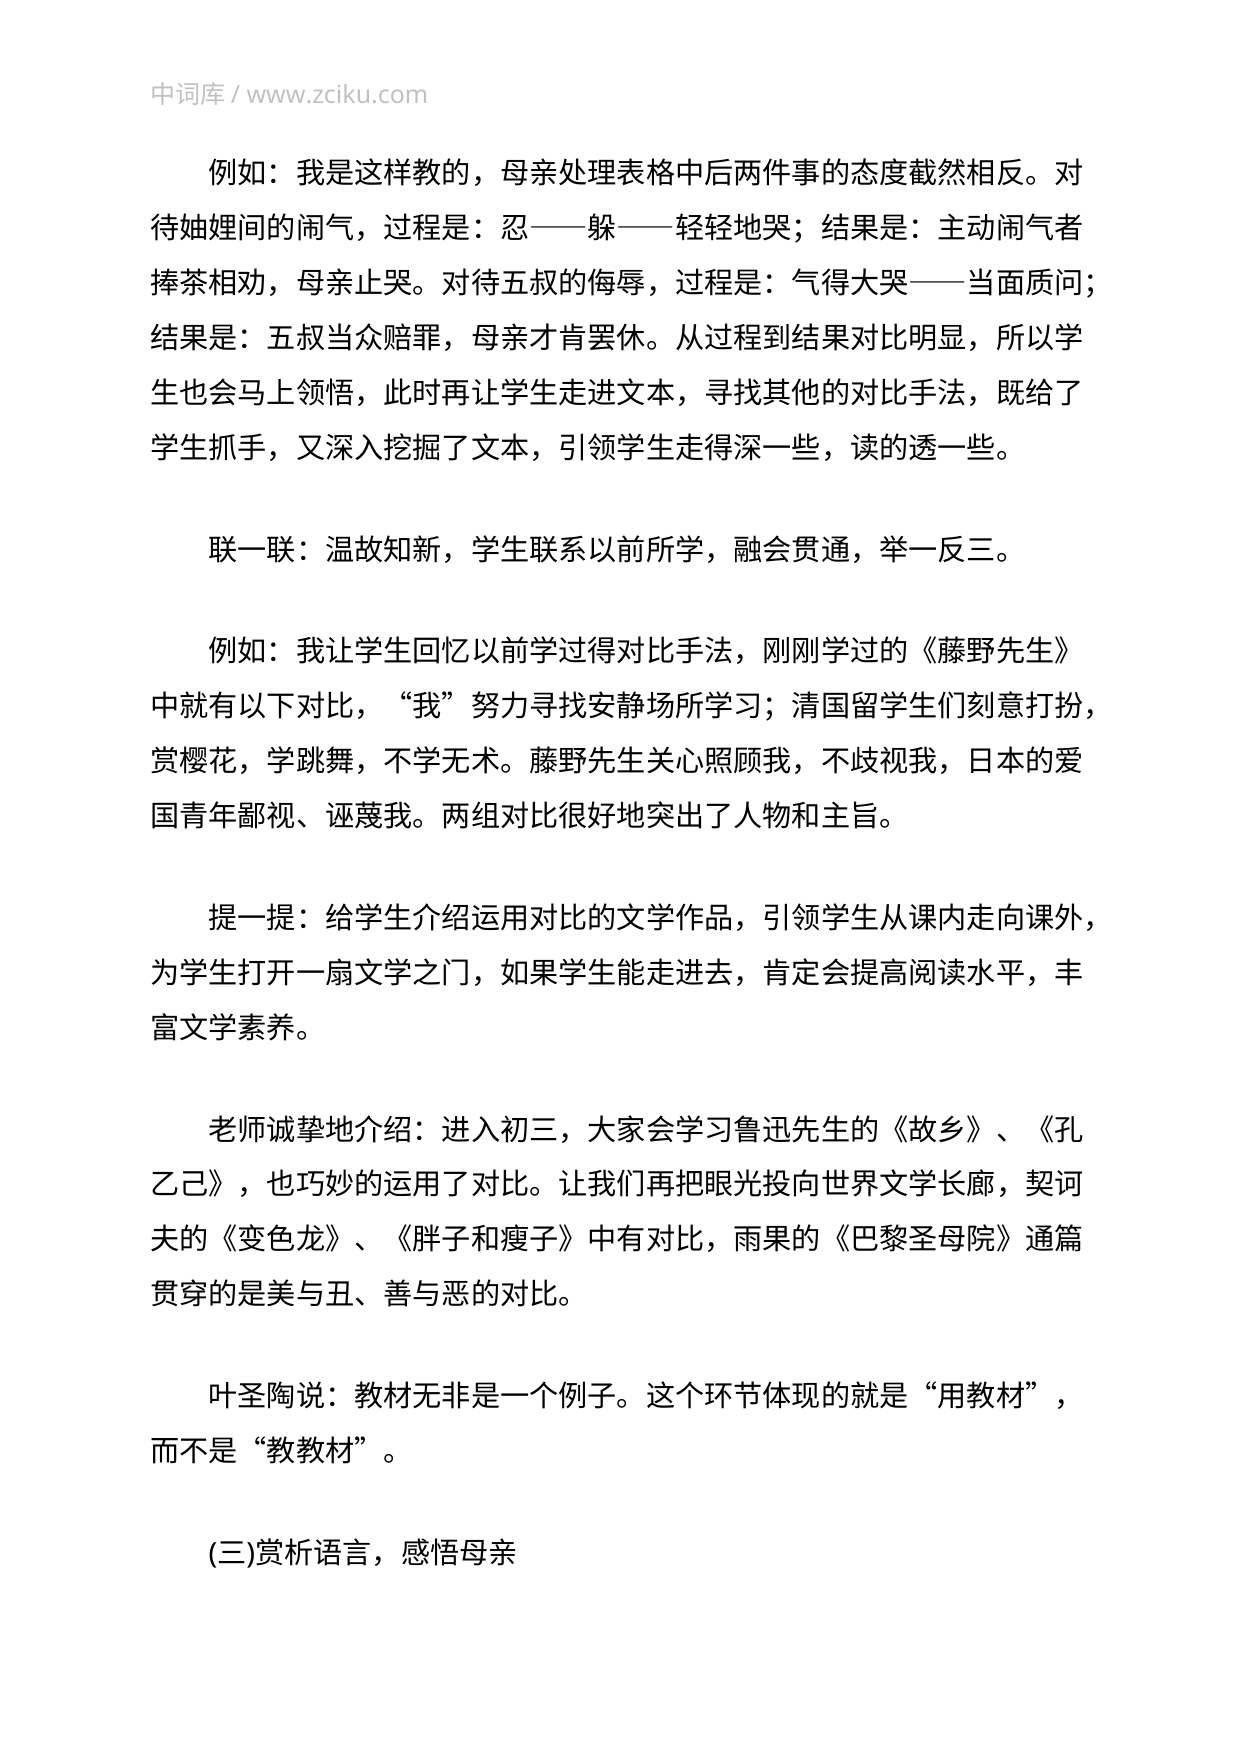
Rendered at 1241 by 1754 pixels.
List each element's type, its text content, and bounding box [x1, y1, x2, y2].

text 提一提：给学生介绍运用对比的文学作品，引领学生从课内走向课外，为学生打开一扇文学之门，如果学生能走进去，肯定会提高阅读水平，丰富文学素养。 [150, 894, 1090, 1047]
text 例如：我让学生回忆以前学过得对比手法，刚刚学过的《藤野先生》中就有以下对比，“我”努力寻找安静场所学习；清国留学生们刻意打扮，赏樱花，学跳舞，不学无术。藤野先生关心照顾我，不歧视我，日本的爱国青年鄙视、诬蔑我。两组对比很好地突出了人物和主旨。 [150, 628, 1090, 835]
text 叶圣陶说：教材无非是一个例子。这个环节体现的就是“用教材”，而不是“教教材”。 [150, 1372, 1090, 1470]
text (三)赏析语言，感悟母亲 [150, 1529, 1090, 1572]
text 老师诚挚地介绍：进入初三，大家会学习鲁迅先生的《故乡》、《孔乙己》，也巧妙的运用了对比。让我们再把眼光投向世界文学长廊，契诃夫的《变色龙》、《胖子和瘦子》中有对比，雨果的《巴黎圣母院》通篇贯穿的是美与丑、善与恶的对比。 [150, 1106, 1090, 1313]
text 联一联：温故知新，学生联系以前所学，融会贯通，举一反三。 [150, 526, 1090, 568]
text 例如：我是这样教的，母亲处理表格中后两件事的态度截然相反。对待妯娌间的闹气，过程是：忍——躲——轻轻地哭；结果是：主动闹气者捧茶相劝，母亲止哭。对待五叔的侮辱，过程是：气得大哭——当面质问；结果是：五叔当众赔罪，母亲才肯罢休。从过程到结果对比明显，所以学生也会马上领悟，此时再让学生走进文本，寻找其他的对比手法，既给了学生抓手，又深入挖掘了文本，引领学生走得深一些，读的透一些。 [150, 150, 1090, 467]
